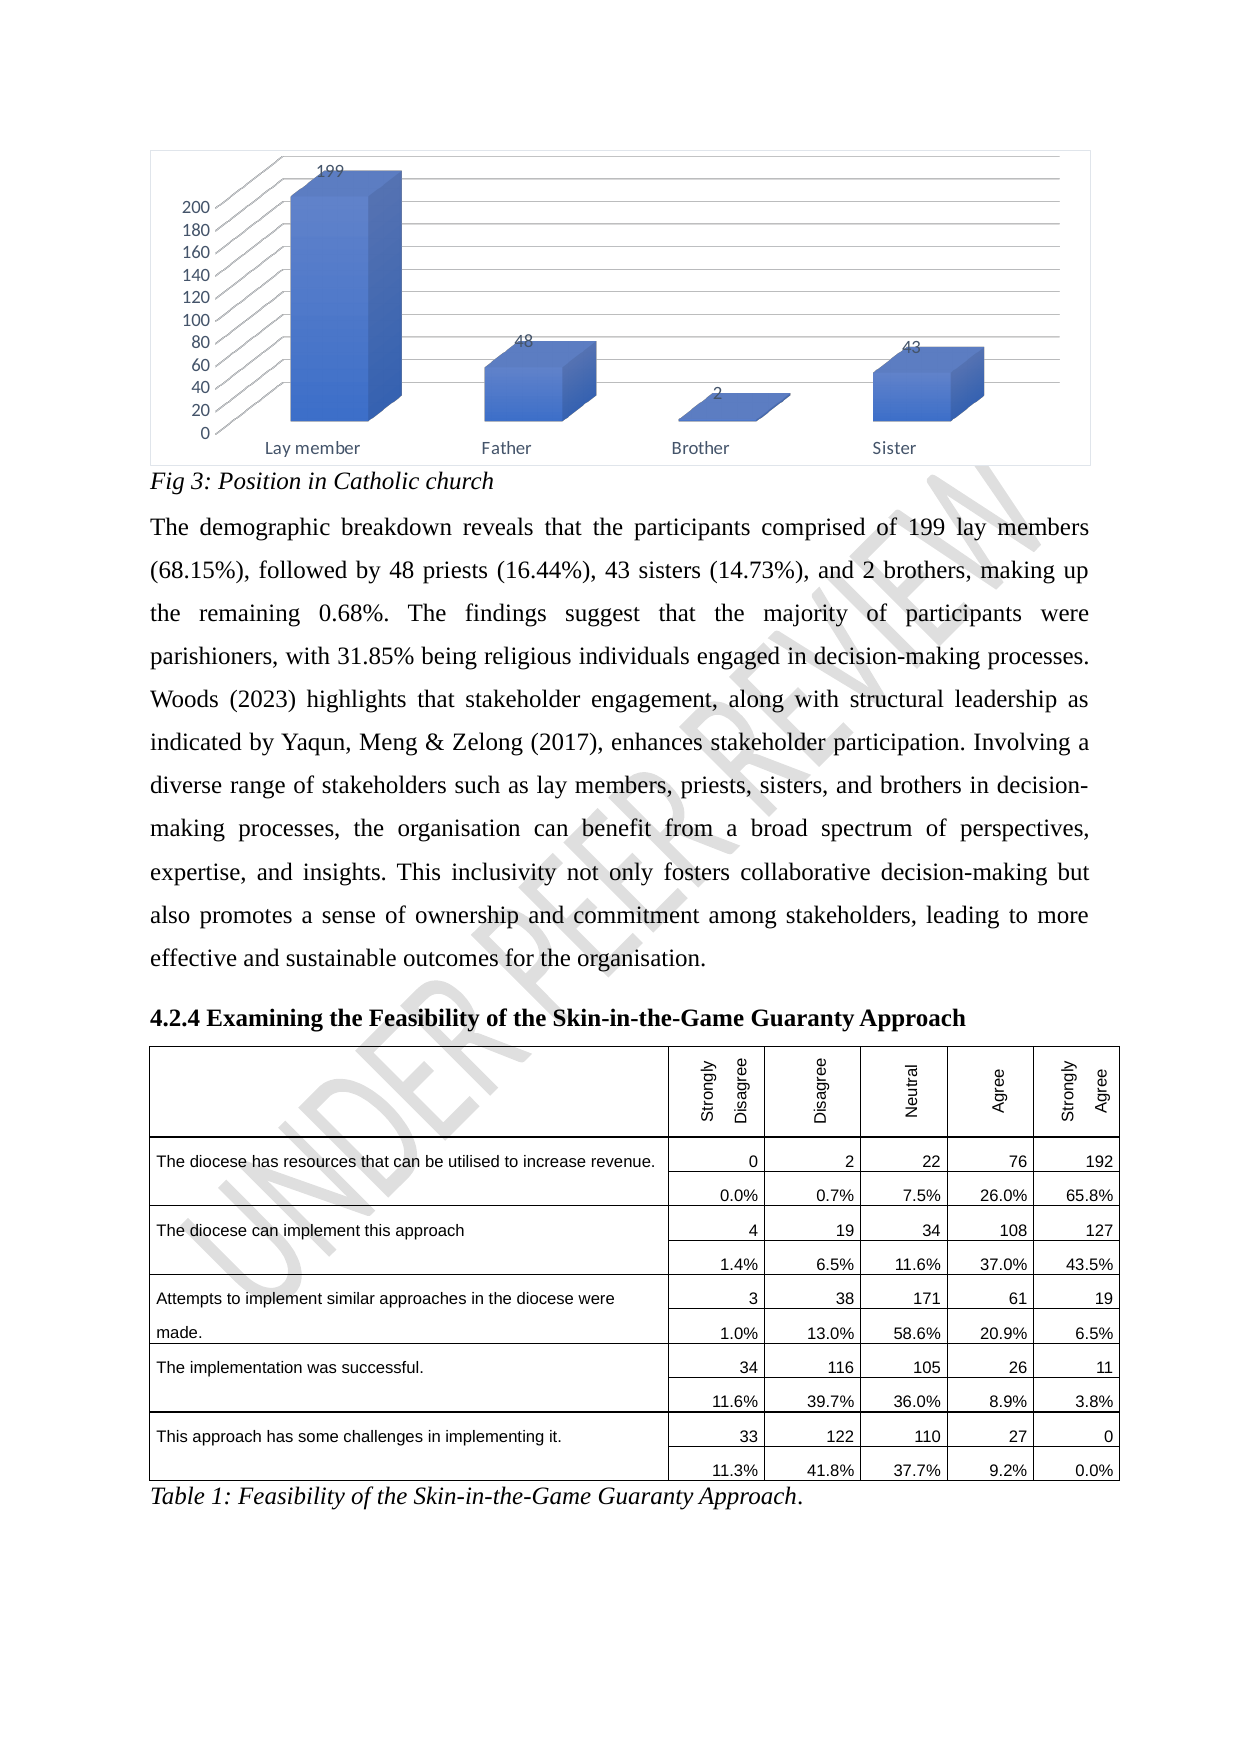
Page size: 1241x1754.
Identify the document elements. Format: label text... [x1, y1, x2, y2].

table_cell 127 [1034, 1206, 1119, 1239]
table_cell 0 [1034, 1413, 1119, 1446]
table_cell 11 [1034, 1344, 1119, 1377]
table_header Agree [948, 1047, 1033, 1136]
table_cell 6.5% [1034, 1309, 1119, 1343]
table_cell Attempts to implement similar approaches in the diocese were made. [150, 1275, 668, 1343]
table_cell 4 [669, 1206, 764, 1239]
text The demographic breakdown reveals that the participants comprised of 199 lay members (68.15%), followed by 48 priests (16.44%), 43 sisters (14.73%), and 2 brothers, making up the remaining 0.68%. The findings suggest that the majority of participants were parishioners, with 31.85% being religious individuals engaged in decision-making processes. Woods (2023) highlights that stakeholder engagement, along with structural leadership as indicated by Yaqun, Meng & Zelong (2017), enhances stakeholder participation. Involving a diverse range of stakeholders such as lay members, priests, sisters, and brothers in decision-making processes, the organisation can benefit from a broad spectrum of perspectives, expertise, and insights. This inclusivity not only fosters collaborative decision-making but also promotes a sense of ownership and commitment among stakeholders, leading to more effective and sustainable outcomes for the organisation. [150, 512, 1090, 972]
table_cell 76 [948, 1138, 1033, 1171]
table_cell 2 [765, 1138, 860, 1171]
table_cell 3 [669, 1275, 764, 1308]
table_header Disagree [765, 1047, 860, 1136]
text Fig 3: Position in Catholic church [150, 466, 1090, 495]
table_cell 26.0% [948, 1172, 1033, 1205]
table_cell 37.7% [861, 1447, 947, 1480]
table_header Strongly Agree [1034, 1047, 1119, 1136]
table_cell 19 [765, 1206, 860, 1239]
table_cell 1.4% [669, 1241, 764, 1274]
table_cell 11.3% [669, 1447, 764, 1480]
table_cell 58.6% [861, 1309, 947, 1343]
table_cell 1.0% [669, 1309, 764, 1343]
table_cell 36.0% [861, 1378, 947, 1411]
table_header [150, 1047, 668, 1136]
table_cell 7.5% [861, 1172, 947, 1205]
table_cell 3.8% [1034, 1378, 1119, 1411]
table_cell 105 [861, 1344, 947, 1377]
table_cell 37.0% [948, 1241, 1033, 1274]
table_cell 41.8% [765, 1447, 860, 1480]
table_cell 19 [1034, 1275, 1119, 1308]
table_cell 0.7% [765, 1172, 860, 1205]
table_cell 0.0% [669, 1172, 764, 1205]
table_cell 192 [1034, 1138, 1119, 1171]
table_cell 38 [765, 1275, 860, 1308]
table_cell 39.7% [765, 1378, 860, 1411]
table_cell 116 [765, 1344, 860, 1377]
table_cell 65.8% [1034, 1172, 1119, 1205]
table_cell 108 [948, 1206, 1033, 1239]
table_cell 6.5% [765, 1241, 860, 1274]
table_cell 43.5% [1034, 1241, 1119, 1274]
table_cell The diocese can implement this approach [150, 1206, 668, 1274]
table_cell 11.6% [669, 1378, 764, 1411]
table_cell 13.0% [765, 1309, 860, 1343]
table_cell The diocese has resources that can be utilised to increase revenue. [150, 1138, 668, 1205]
table_header Neutral [861, 1047, 947, 1136]
table_cell The implementation was successful. [150, 1344, 668, 1411]
table_cell 34 [861, 1206, 947, 1239]
table_cell 0.0% [1034, 1447, 1119, 1480]
table_cell 8.9% [948, 1378, 1033, 1411]
table_cell 27 [948, 1413, 1033, 1446]
text 4.2.4 Examining the Feasibility of the Skin-in-the-Game Guaranty Approach [150, 1003, 1090, 1031]
table_cell 34 [669, 1344, 764, 1377]
table_cell 22 [861, 1138, 947, 1171]
table_cell 122 [765, 1413, 860, 1446]
text Table 1: Feasibility of the Skin-in-the-Game Guaranty Approach. [150, 1481, 1090, 1510]
table_cell 9.2% [948, 1447, 1033, 1480]
table_cell 110 [861, 1413, 947, 1446]
table_header Strongly Disagree [669, 1047, 764, 1136]
table_cell 171 [861, 1275, 947, 1308]
table_cell 26 [948, 1344, 1033, 1377]
table_cell 61 [948, 1275, 1033, 1308]
table_cell 11.6% [861, 1241, 947, 1274]
table_cell 0 [669, 1138, 764, 1171]
table_cell 33 [669, 1413, 764, 1446]
table_cell This approach has some challenges in implementing it. [150, 1413, 668, 1480]
table_cell 20.9% [948, 1309, 1033, 1343]
